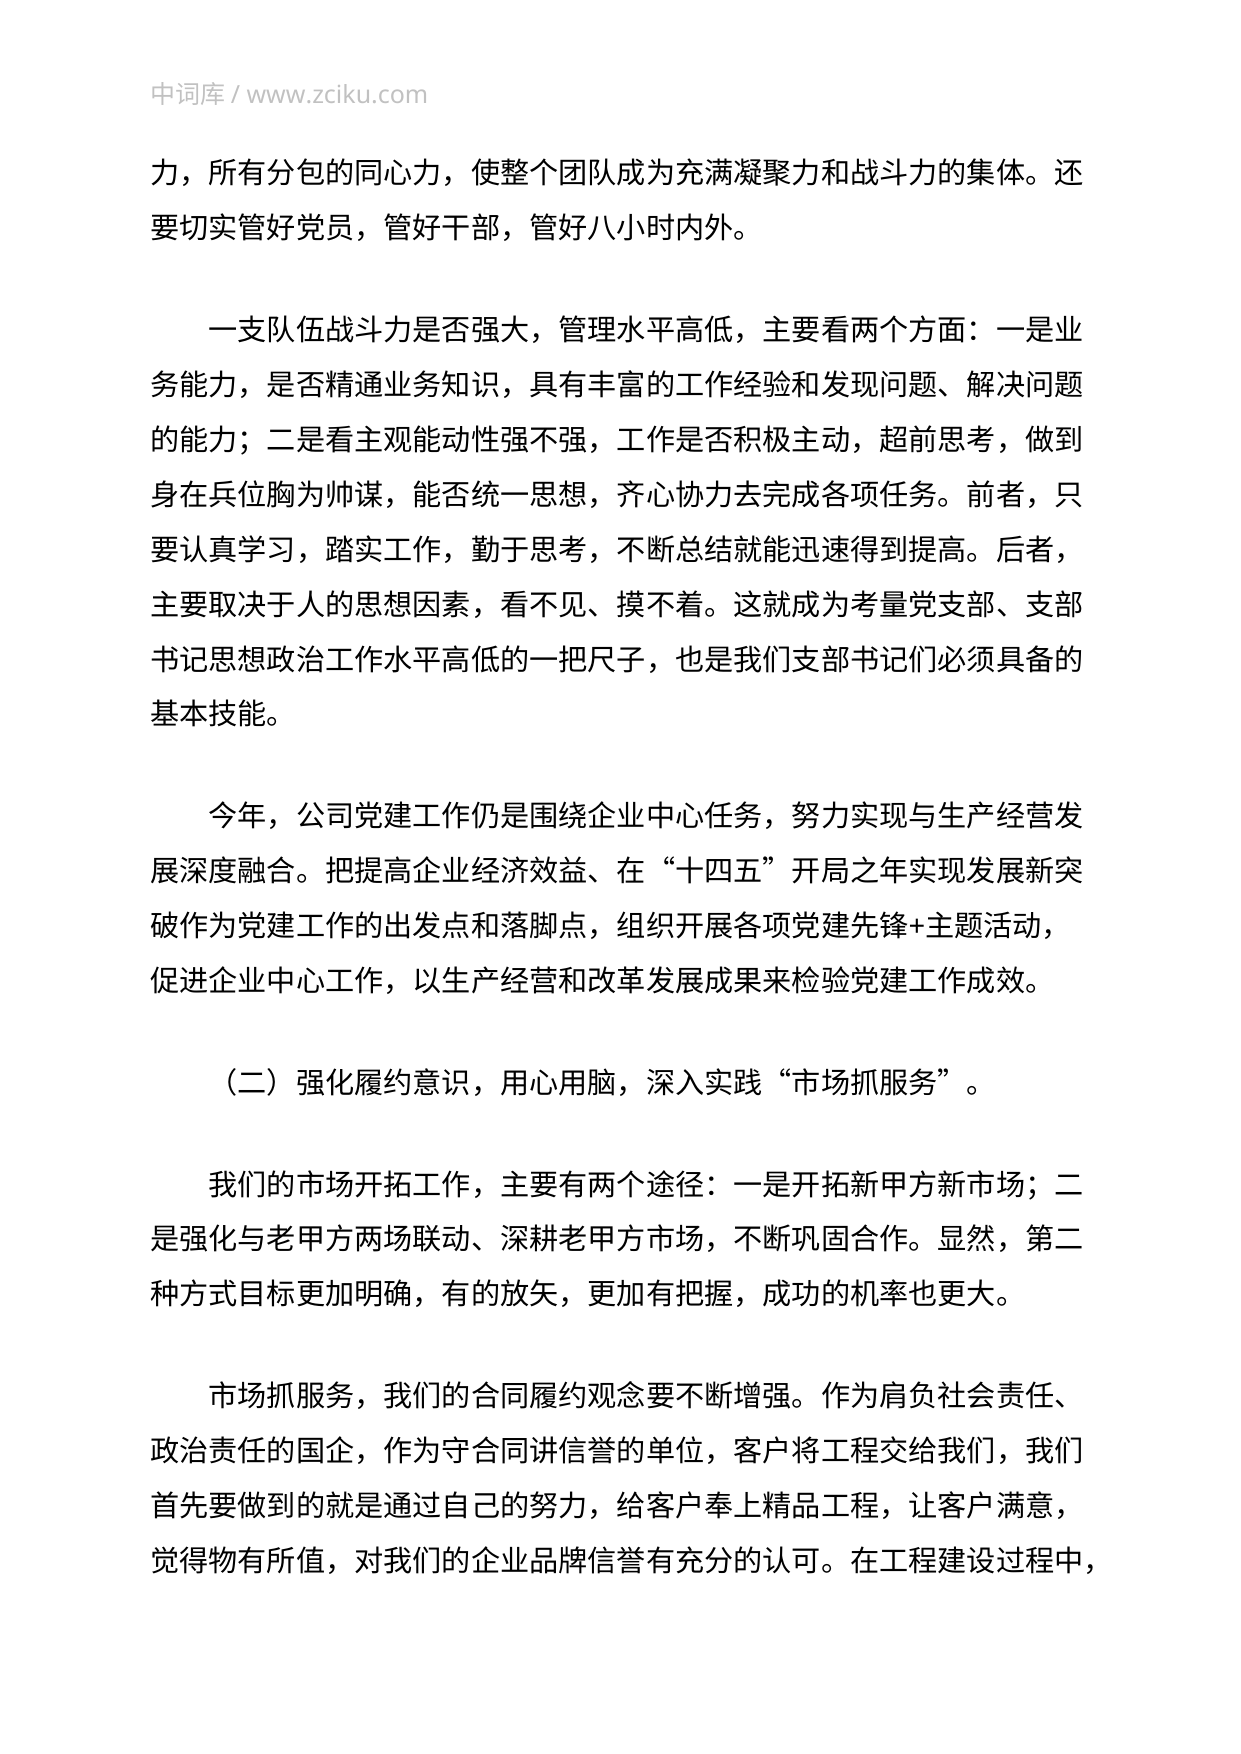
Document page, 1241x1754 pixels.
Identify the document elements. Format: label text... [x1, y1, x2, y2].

text （二）强化履约意识，用心用脑，深入实践“市场抓服务”。 [150, 1059, 1090, 1102]
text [150, 150, 1090, 247]
text 一支队伍战斗力是否强大，管理水平高低，主要看两个方面：一是业务能力，是否精通业务知识，具有丰富的工作经验和发现问题、解决问题的能力；二是看主观能动性强不强，工作是否积极主动，超前思考，做到身在兵位胸为帅谋，能否统一思想，齐心协力去完成各项任务。前者，只要认真学习，踏实工作，勤于思考，不断总结就能迅速得到提高。后者，主要取决于人的思想因素，看不见、摸不着。这就成为考量党支部、支部书记思想政治工作水平高低的一把尺子，也是我们支部书记们必须具备的基本技能。 [150, 307, 1090, 733]
text 今年，公司党建工作仍是围绕企业中心任务，努力实现与生产经营发展深度融合。把提高企业经济效益、在“十四五”开局之年实现发展新突破作为党建工作的出发点和落脚点，组织开展各项党建先锋+主题活动，促进企业中心工作，以生产经营和改革发展成果来检验党建工作成效。 [150, 793, 1090, 1000]
text 我们的市场开拓工作，主要有两个途径：一是开拓新甲方新市场；二是强化与老甲方两场联动、深耕老甲方市场，不断巩固合作。显然，第二种方式目标更加明确，有的放矢，更加有把握，成功的机率也更大。 [150, 1161, 1090, 1313]
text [150, 1373, 1090, 1579]
